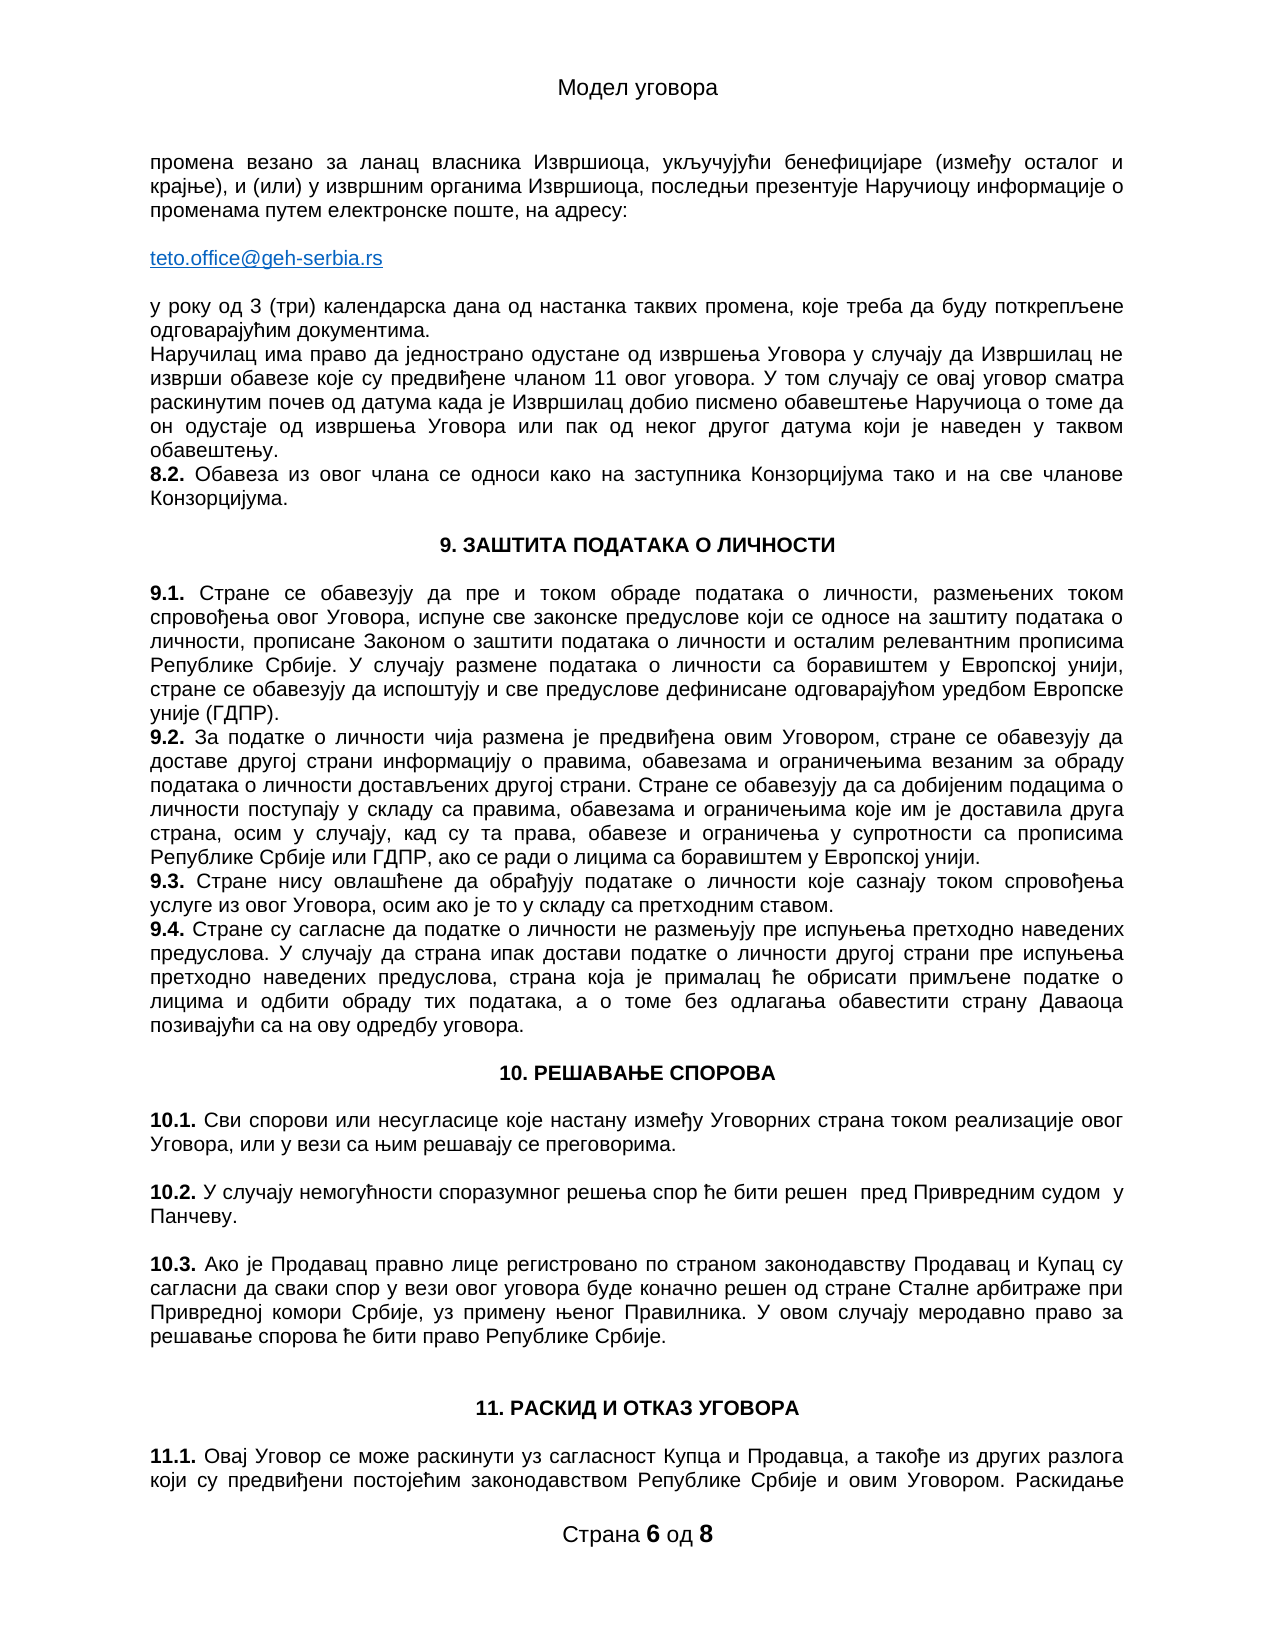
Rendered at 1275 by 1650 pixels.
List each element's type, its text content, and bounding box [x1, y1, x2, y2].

text Наручилац има право да једнострано одустане од извршења Уговора у случају да Извршилац не изврши обавезе које су предвиђене чланом 11 овог уговора. У том случају се овај уговор сматра раскинутим почев од датума када је Извршилац добио писмено обавештење Наручиоца о томе да он одустаје од извршења Уговора или пак од неког другог датума који је наведен у таквом обавештењу. [150, 342, 1125, 461]
text 9.1. Стране се обавезују да пре и током обраде података о личности, размењених током спровођења овог Уговора, испуне све законске предуслове који се односе на заштиту података о личности, прописане Законом о заштити података о личности и осталим релевантним прописима Републике Србије. У случају размене података о личности са боравиштем у Европској унији, стране се обавезују да испоштују и све предуслове дефинисане одговарајућом уредбом Европске уније (ГДПР). [150, 581, 1125, 725]
text 11. РАСКИД И ОТКАЗ УГОВОРА [150, 1396, 1125, 1420]
text 10.1. Сви спорови или несугласице које настану између Уговорних страна током реализације овог Уговора, или у вези са њим решавају се преговорима. [150, 1108, 1125, 1156]
text 9.3. Стране нису овлашћене да обрађују податаке о личности које сазнају током спровођења услуге из овог Уговора, осим ако је то у складу са претходним ставом. [150, 869, 1125, 917]
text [150, 150, 1125, 222]
text 10. РЕШАВАЊЕ СПОРОВА [150, 1060, 1125, 1084]
text 8.2. Обавеза из овог члана се односи како на заступника Конзорцијума тако и на све чланове Конзорцијума. [150, 461, 1125, 509]
text teto.office@geh-serbia.rs [150, 246, 1125, 270]
text 9. ЗАШТИТА ПОДАТАКА О ЛИЧНОСТИ [150, 533, 1125, 557]
text у року од 3 (три) календарска дана од настанка таквих промена, које треба да буду поткрепљене одговарајућим документима. [150, 294, 1125, 342]
text 10.3. Ако је Продавац правно лице регистровано по страном законодавству Продавац и Купац су сагласни да сваки спор у вези овог уговора буде коначно решен од стране Сталне арбитраже при Привредној комори Србије, уз примену њеног Правилника. У овом случају меродавно право за решавање спорова ће бити право Републике Србије. [150, 1252, 1125, 1348]
text 10.2. У случају немогућности споразумног решења спор ће бити решен пред Привредним судом у Панчеву. [150, 1180, 1125, 1228]
text 9.4. Стране су сагласне да податке о личности не размењују пре испуњења претходно наведених предуслова. У случају да страна ипак достави податке о личности другој страни пре испуњења претходно наведених предуслова, страна која је прималац ће обрисати примљене податке о лицима и одбити обраду тих података, а о томе без одлагања обавестити страну Даваоца позивајући са на ову одредбу уговора. [150, 917, 1125, 1036]
text 9.2. За податке о личности чија размена је предвиђена овим Уговором, стране се обавезују да доставе другој страни информацију о правима, обавезама и ограничењима везаним за обраду података о личности достављених другој страни. Стране се обавезују да са добијеним подацима о личности поступају у складу са правима, обавезама и ограничењима које им је доставила друга страна, осим у случају, кад су та права, обавезе и ограничења у супротности са прописима Републике Србије или ГДПР, ако се ради о лицима са боравиштем у Европској унији. [150, 725, 1125, 869]
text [150, 1444, 1125, 1492]
